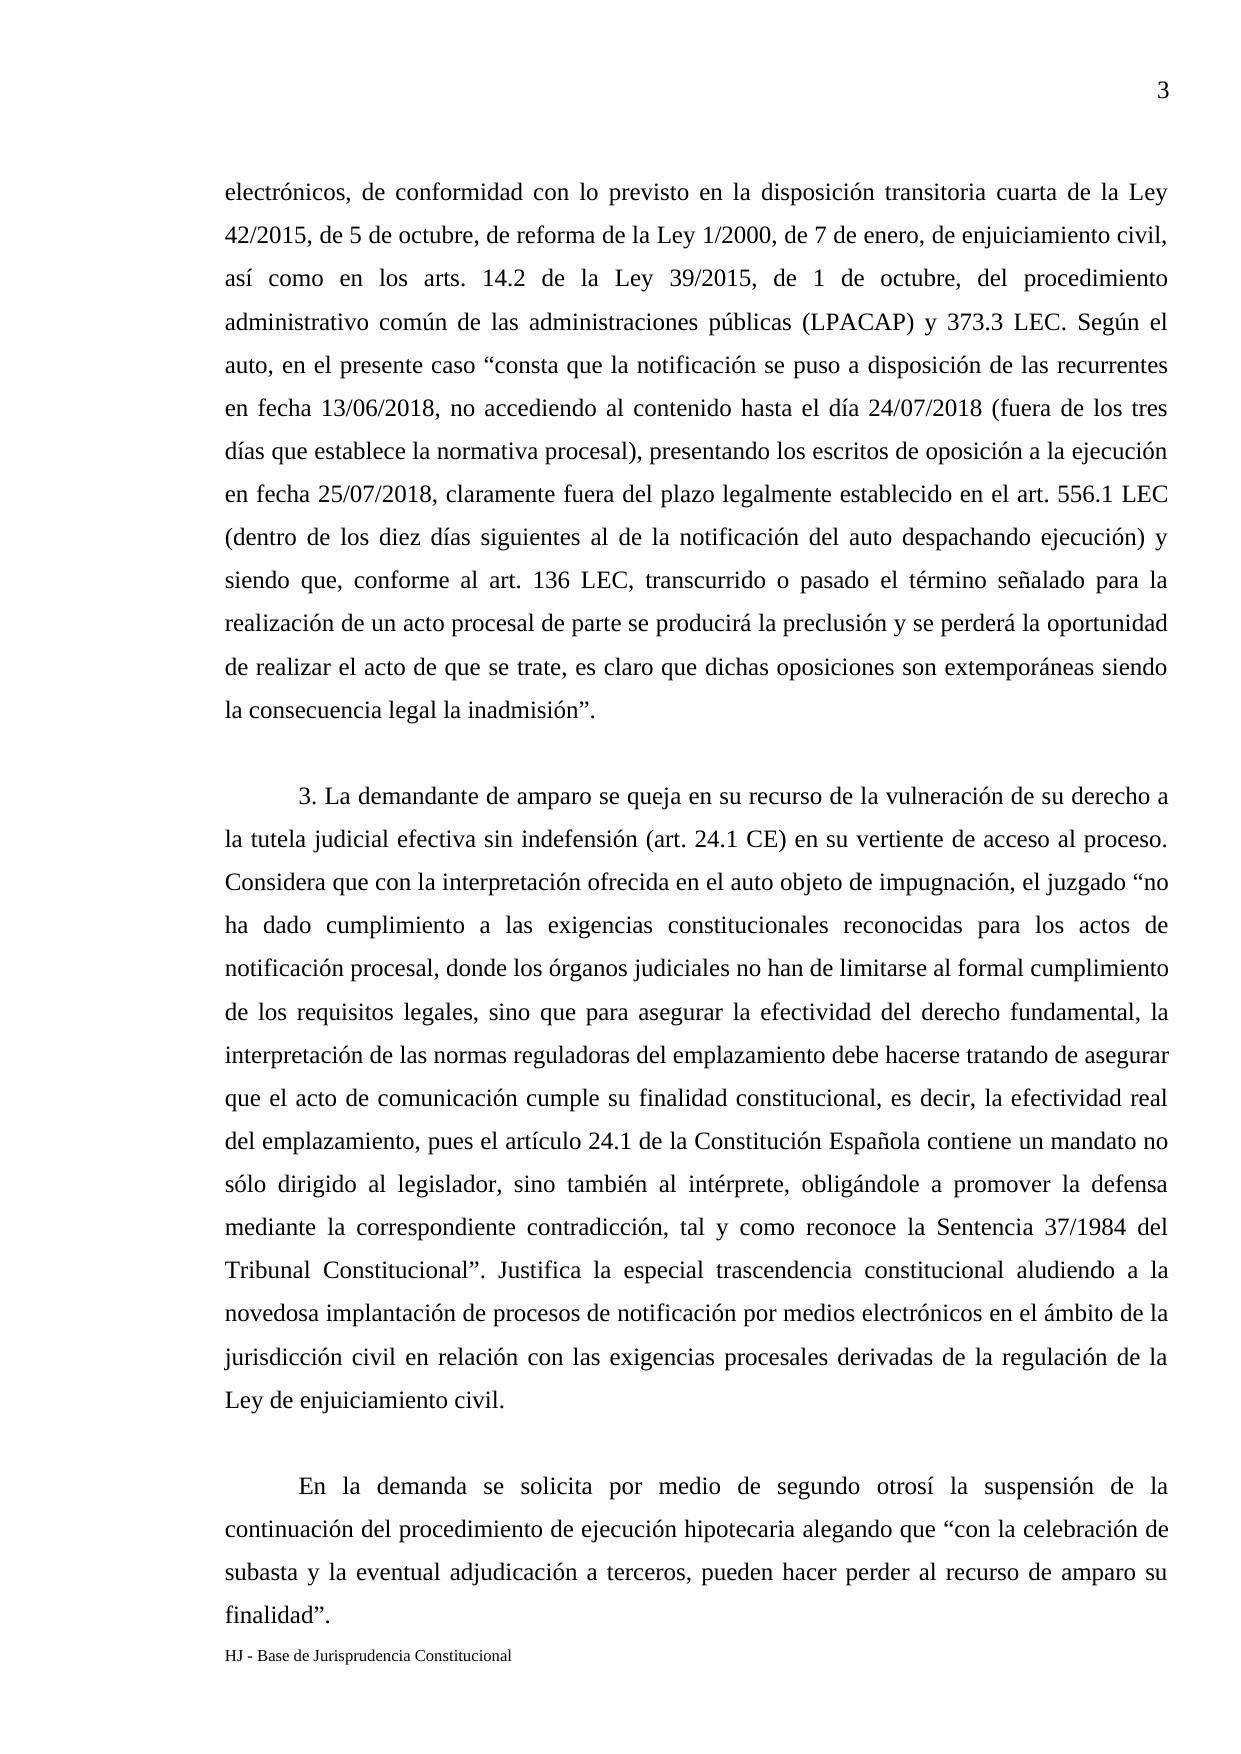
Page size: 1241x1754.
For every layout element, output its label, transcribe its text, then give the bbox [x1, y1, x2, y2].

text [224, 177, 1169, 723]
text En la demanda se solicita por medio de segundo otrosí la suspensión de la continuación del procedimiento de ejecución hipotecaria alegando que “con la celebración de subasta y la eventual adjudicación a terceros, pueden hacer perder al recurso de amparo su finalidad”. [224, 1471, 1169, 1629]
text 3. La demandante de amparo se queja en su recurso de la vulneración de su derecho a la tutela judicial efectiva sin indefensión (art. 24.1 CE) en su vertiente de acceso al proceso. Considera que con la interpretación ofrecida en el auto objeto de impugnación, el juzgado “no ha dado cumplimiento a las exigencias constitucionales reconocidas para los actos de notificación procesal, donde los órganos judiciales no han de limitarse al formal cumplimiento de los requisitos legales, sino que para asegurar la efectividad del derecho fundamental, la interpretación de las normas reguladoras del emplazamiento debe hacerse tratando de asegurar que el acto de comunicación cumple su finalidad constitucional, es decir, la efectividad real del emplazamiento, pues el artículo 24.1 de la Constitución Española contiene un mandato no sólo dirigido al legislador, sino también al intérprete, obligándole a promover la defensa mediante la correspondiente contradicción, tal y como reconoce la Sentencia 37/1984 del Tribunal Constitucional”. Justifica la especial trascendencia constitucional aludiendo a la novedosa implantación de procesos de notificación por medios electrónicos en el ámbito de la jurisdicción civil en relación con las exigencias procesales derivadas de la regulación de la Ley de enjuiciamiento civil. [224, 781, 1169, 1413]
